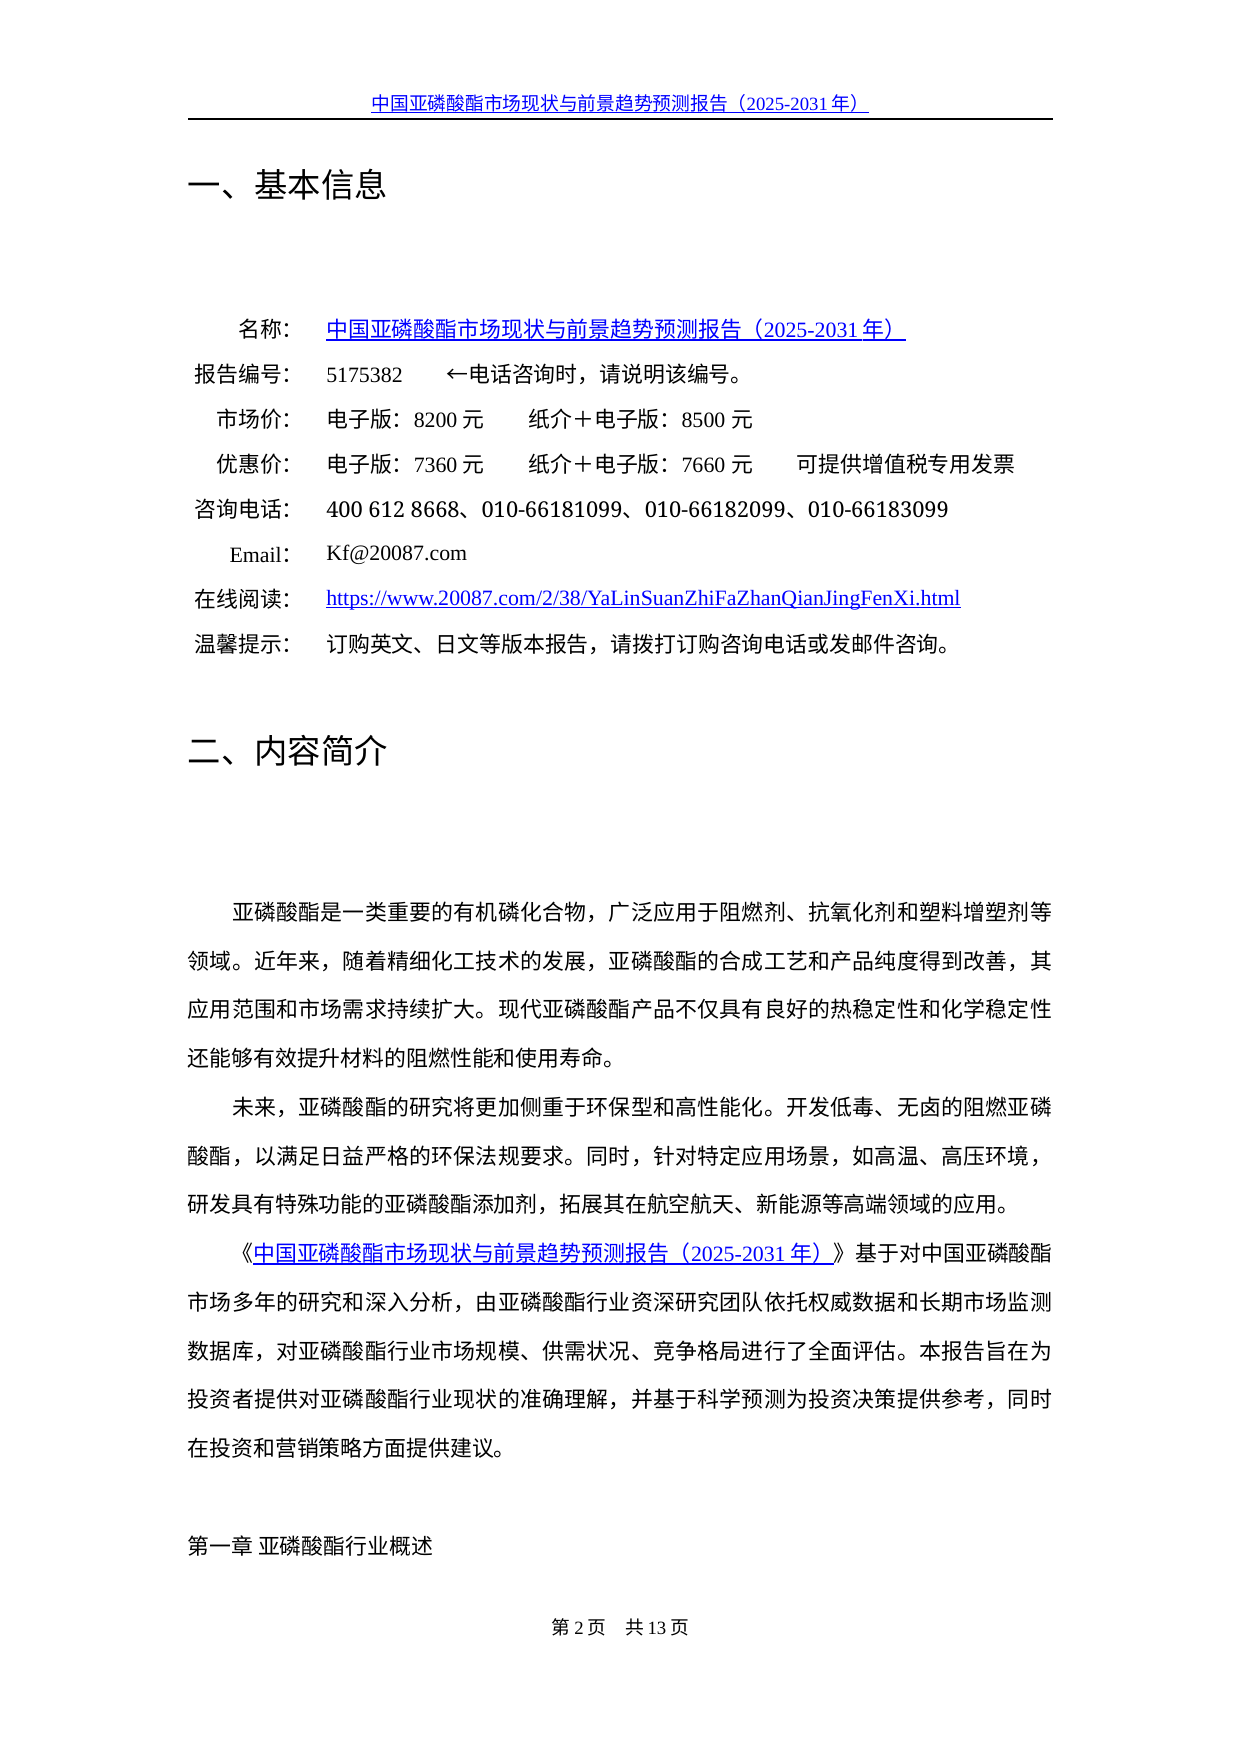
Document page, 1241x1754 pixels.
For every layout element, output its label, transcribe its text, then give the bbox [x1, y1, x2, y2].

table_header 名称： [167, 312, 315, 357]
table_cell 咨询电话： [167, 492, 315, 537]
table_cell Kf@20087.com [315, 537, 1073, 582]
title 一、基本信息 [187, 150, 1053, 215]
table_cell 电子版：8200 元 纸介＋电子版：8500 元 [315, 402, 1073, 447]
table_cell 报告编号： [167, 357, 315, 402]
table_cell 5175382 ←电话咨询时，请说明该编号。 [315, 357, 1073, 402]
table_cell Email： [167, 537, 315, 582]
table_cell 市场价： [167, 402, 315, 447]
table_cell 订购英文、日文等版本报告，请拨打订购咨询电话或发邮件咨询。 [315, 627, 1073, 672]
table_cell 400 612 8668、010-66181099、010-66182099、010-66183099 [315, 492, 1073, 537]
table_cell 在线阅读： [167, 582, 315, 627]
table_header 中国亚磷酸酯市场现状与前景趋势预测报告（2025-2031年） [315, 312, 1073, 357]
table_cell 温馨提示： [167, 627, 315, 672]
title 二、内容简介 [187, 717, 1053, 782]
table_cell 电子版：7360 元 纸介＋电子版：7660 元 可提供增值税专用发票 [315, 447, 1073, 492]
table_cell 优惠价： [167, 447, 315, 492]
table_cell [315, 582, 1073, 627]
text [187, 894, 1053, 1561]
